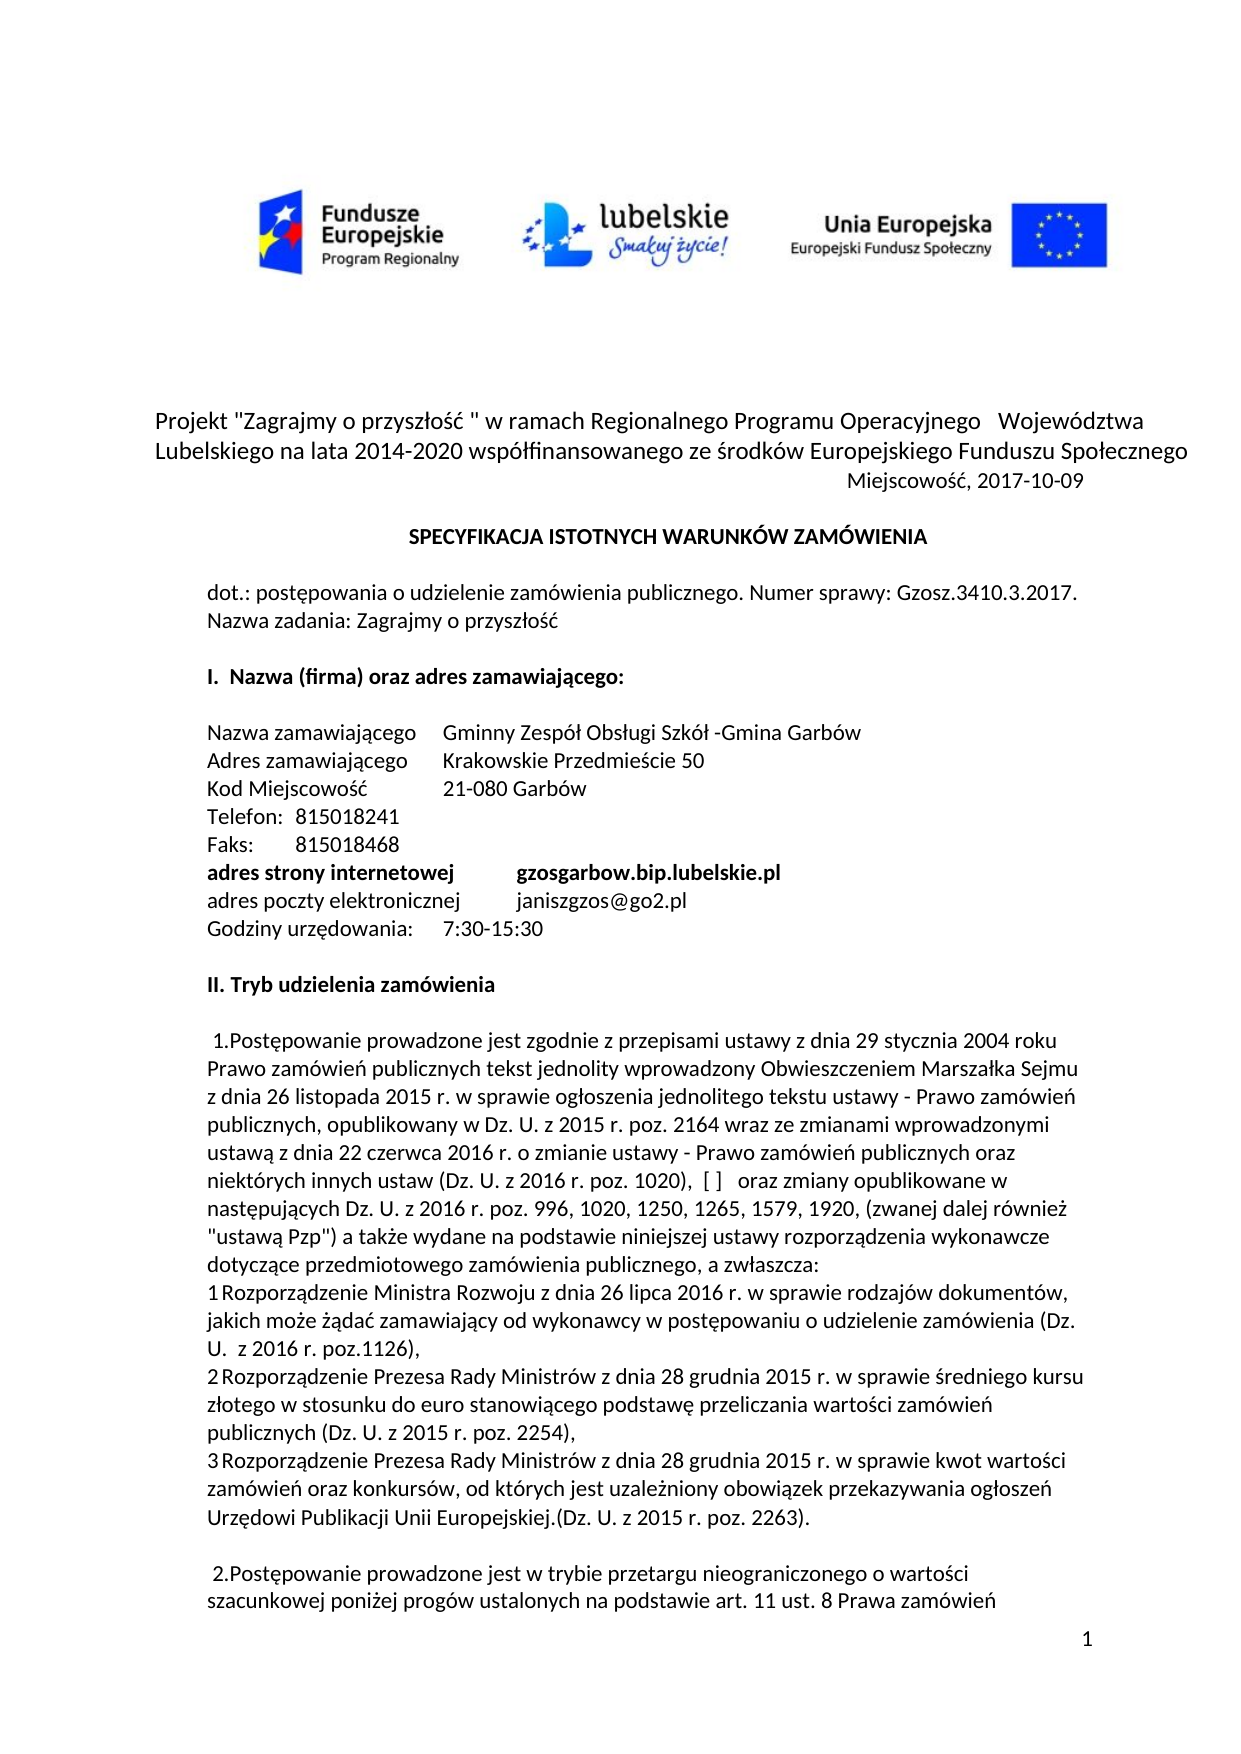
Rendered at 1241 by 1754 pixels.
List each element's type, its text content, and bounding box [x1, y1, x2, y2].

table_header Projekt "Zagrajmy o przyszłość " w ramach Regionalnego Programu Operacyjnego Województwa Lubelskiego na lata 2014-2020 współfinansowanego ze środków Europejskiego Funduszu Społecznego [148, 341, 1240, 466]
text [177, 466, 1093, 1615]
picture [206, 156, 1152, 312]
